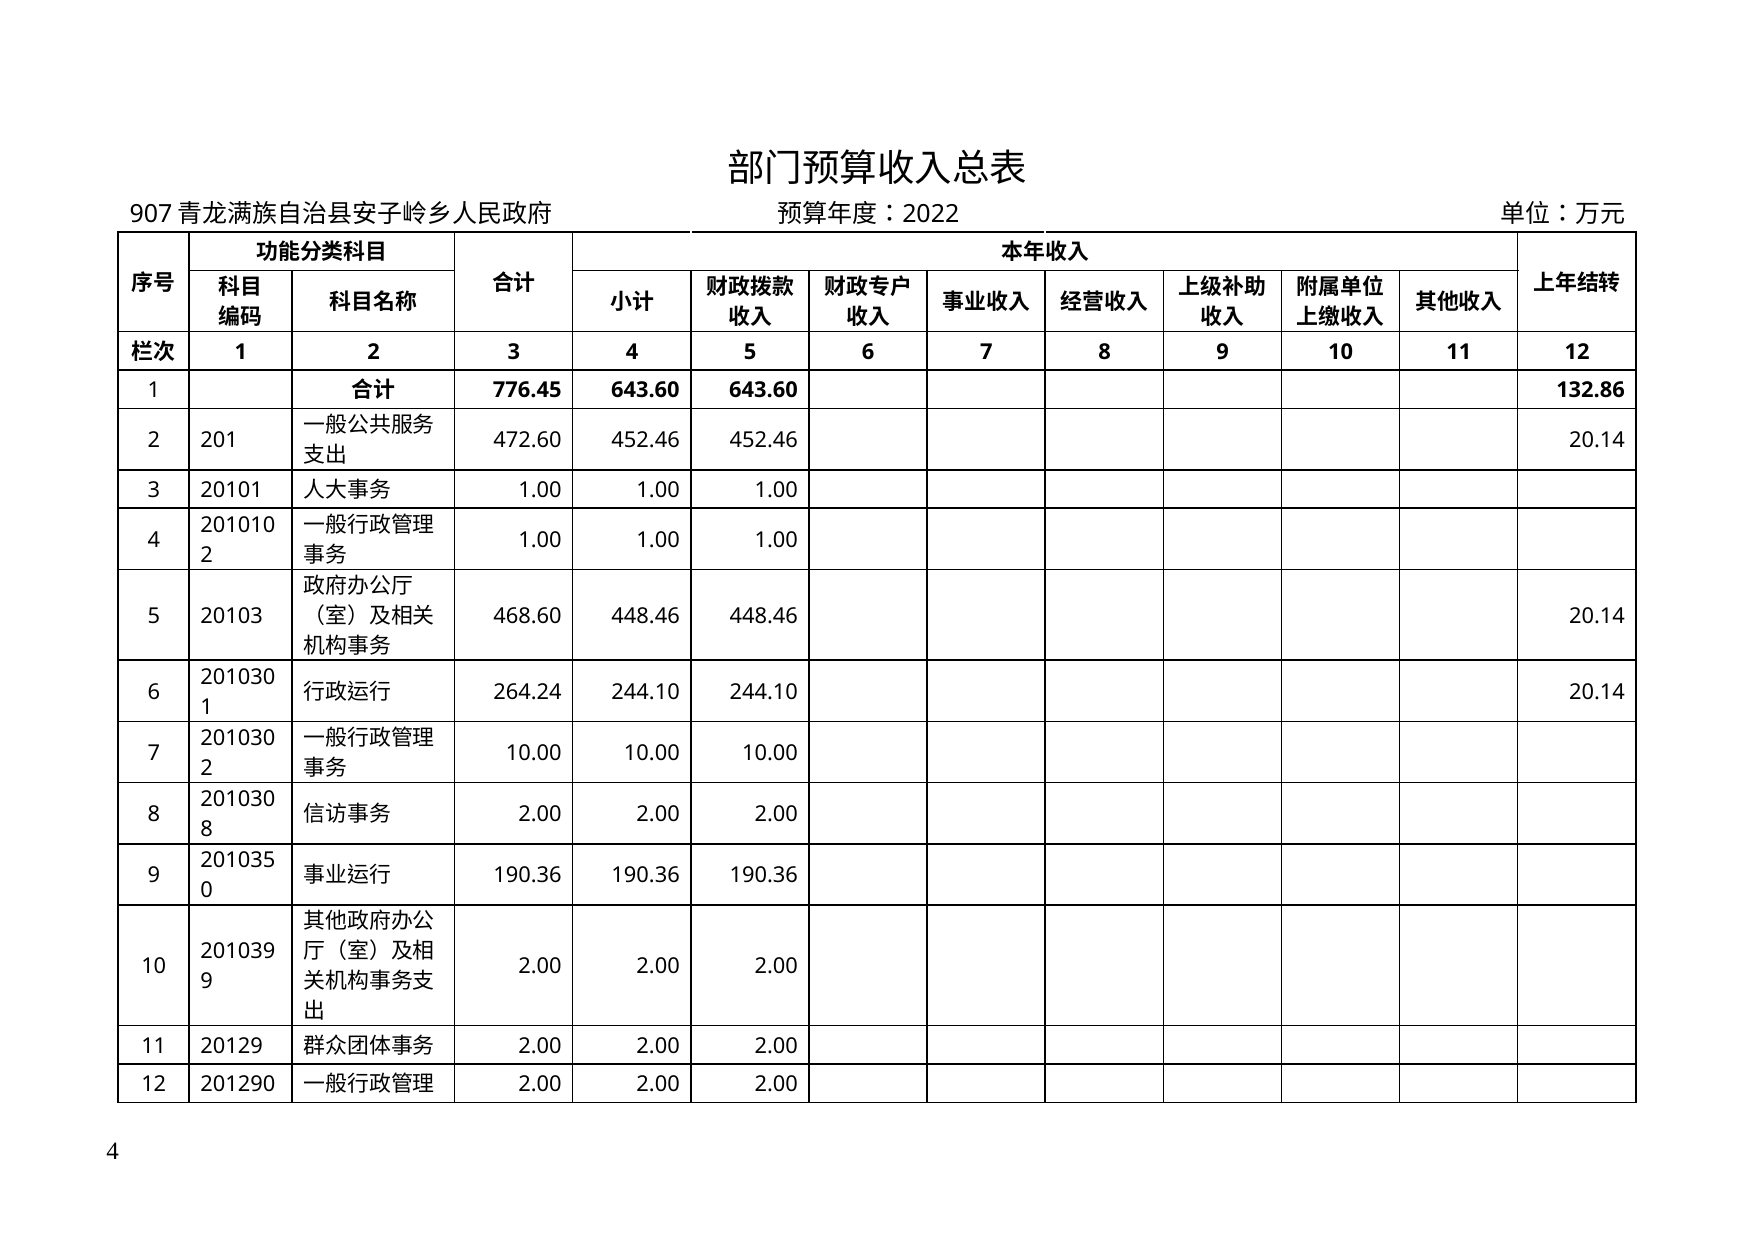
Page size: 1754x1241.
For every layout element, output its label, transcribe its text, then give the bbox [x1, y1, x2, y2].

table_cell [810, 371, 926, 408]
table_cell [1400, 1065, 1517, 1102]
table_cell [1164, 471, 1281, 507]
table_cell [928, 1065, 1044, 1102]
table_cell 20.14 [1518, 570, 1635, 659]
table_cell [1282, 471, 1399, 507]
table_cell 10.00 [573, 722, 690, 782]
table_cell 468.60 [455, 570, 572, 659]
table_cell 20.14 [1518, 661, 1635, 721]
table_cell 4 [119, 509, 188, 568]
table_cell 2.00 [573, 1026, 690, 1063]
table_cell 11 [1400, 332, 1517, 369]
table_cell [810, 1065, 926, 1102]
table_cell 栏次 [119, 332, 188, 369]
table_cell 序号 [119, 233, 188, 331]
table_cell 科目名称 [293, 271, 454, 331]
table_cell [1046, 1026, 1163, 1063]
table_cell 6 [810, 332, 926, 369]
table_cell 上级补助收入 [1164, 271, 1281, 331]
table_cell 776.45 [455, 371, 572, 408]
table_cell [1046, 661, 1163, 721]
table_cell [1164, 722, 1281, 782]
table_cell [1282, 1065, 1399, 1102]
table_cell [1400, 471, 1517, 507]
table_cell 20103 [190, 570, 291, 659]
table_cell 190.36 [573, 845, 690, 904]
table_cell [928, 409, 1044, 469]
table_cell 472.60 [455, 409, 572, 469]
table_cell 2010350 [190, 845, 291, 904]
table_cell [1518, 906, 1635, 1025]
table_cell [810, 509, 926, 568]
table_cell 上年结转 [1518, 233, 1635, 331]
table_cell 2010301 [190, 661, 291, 721]
table_cell 8 [1046, 332, 1163, 369]
table_cell [1400, 722, 1517, 782]
text 部门预算收入总表 [106, 142, 1648, 193]
table_cell [1400, 783, 1517, 843]
table_cell 201 [190, 409, 291, 469]
table_cell [928, 1026, 1044, 1063]
table_cell [1400, 371, 1517, 408]
table_cell 9 [1164, 332, 1281, 369]
table_cell 一般行政管理事务 [293, 1065, 454, 1102]
table_cell 5 [692, 332, 808, 369]
table_cell [1046, 570, 1163, 659]
table_cell 群众团体事务 [293, 1026, 454, 1063]
table_cell [1164, 845, 1281, 904]
table_cell [1164, 570, 1281, 659]
table_cell [1518, 783, 1635, 843]
table_cell 10 [1282, 332, 1399, 369]
table_cell [810, 570, 926, 659]
table_cell 一般行政管理事务 [293, 722, 454, 782]
table_cell 小计 [573, 271, 690, 331]
table_cell [928, 570, 1044, 659]
table_cell [1518, 1026, 1635, 1063]
table_cell [810, 845, 926, 904]
table_cell 事业运行 [293, 845, 454, 904]
table_cell [928, 722, 1044, 782]
table_cell 10.00 [455, 722, 572, 782]
table_cell 财政专户 收入 [810, 271, 926, 331]
table_cell 合计 [455, 233, 572, 331]
table_cell 2012902 [190, 1065, 291, 1102]
table_cell [1518, 722, 1635, 782]
table_cell 1.00 [573, 471, 690, 507]
table_cell 2.00 [573, 906, 690, 1025]
table_cell 448.46 [692, 570, 808, 659]
table_cell 合计 [293, 371, 454, 408]
table_cell 452.46 [573, 409, 690, 469]
table_cell 9 [119, 845, 188, 904]
table_cell [1282, 783, 1399, 843]
table_header 907青龙满族自治县安子岭乡人民政府 [119, 195, 690, 231]
table_cell [1046, 906, 1163, 1025]
table_cell 1.00 [455, 509, 572, 568]
table_cell [1518, 471, 1635, 507]
table_cell 2010308 [190, 783, 291, 843]
table_cell [190, 371, 291, 408]
table_cell 2.00 [573, 783, 690, 843]
table_cell 政府办公厅（室）及相关机构事务 [293, 570, 454, 659]
table_cell 一般行政管理事务 [293, 509, 454, 568]
table_cell [1282, 845, 1399, 904]
table_cell [928, 471, 1044, 507]
table_cell 10.00 [692, 722, 808, 782]
table_cell 244.10 [692, 661, 808, 721]
table_cell 3 [119, 471, 188, 507]
table_cell 一般公共服务支出 [293, 409, 454, 469]
table_cell 643.60 [573, 371, 690, 408]
table_cell 1.00 [573, 509, 690, 568]
table_cell [1282, 906, 1399, 1025]
table_cell [928, 845, 1044, 904]
table_cell 8 [119, 783, 188, 843]
table_cell [1164, 409, 1281, 469]
table_cell 本年收入 [573, 233, 1517, 270]
table_cell 行政运行 [293, 661, 454, 721]
table_cell 20101 [190, 471, 291, 507]
table_cell [810, 1026, 926, 1063]
table_cell 其他政府办公厅（室）及相关机构事务支出 [293, 906, 454, 1025]
table_cell [1282, 570, 1399, 659]
table_cell [1400, 570, 1517, 659]
table_cell [928, 783, 1044, 843]
table_cell 2.00 [455, 906, 572, 1025]
table_cell [1282, 722, 1399, 782]
table_cell 4 [573, 332, 690, 369]
table_cell [810, 409, 926, 469]
table_cell 2 [293, 332, 454, 369]
table_cell 1 [190, 332, 291, 369]
table_cell 信访事务 [293, 783, 454, 843]
table_cell [1046, 371, 1163, 408]
table_cell 7 [928, 332, 1044, 369]
table_cell 7 [119, 722, 188, 782]
table_cell 2010302 [190, 722, 291, 782]
table_cell 1 [119, 371, 188, 408]
table_cell 244.10 [573, 661, 690, 721]
table_header 单位：万元 [1046, 195, 1635, 231]
table_cell 20.14 [1518, 409, 1635, 469]
table_cell [1282, 1026, 1399, 1063]
table_cell 2.00 [692, 783, 808, 843]
table_cell 643.60 [692, 371, 808, 408]
table_cell 科目 编码 [190, 271, 291, 331]
table_cell 经营收入 [1046, 271, 1163, 331]
table_cell 其他收入 [1400, 271, 1517, 331]
table_cell 2.00 [573, 1065, 690, 1102]
table_cell 448.46 [573, 570, 690, 659]
table_cell 1.00 [692, 509, 808, 568]
table_cell 132.86 [1518, 371, 1635, 408]
table_cell [810, 783, 926, 843]
table_cell [1046, 783, 1163, 843]
table_cell 2.00 [692, 1065, 808, 1102]
table_cell 2 [119, 409, 188, 469]
table_cell [1164, 1026, 1281, 1063]
table_cell 2010102 [190, 509, 291, 568]
table_cell 2.00 [455, 783, 572, 843]
table_cell [1400, 409, 1517, 469]
table_cell [1282, 371, 1399, 408]
table_cell [1282, 661, 1399, 721]
table_cell 12 [1518, 332, 1635, 369]
table_cell 2010399 [190, 906, 291, 1025]
table_cell [1046, 409, 1163, 469]
table_cell [1046, 471, 1163, 507]
table_cell [928, 509, 1044, 568]
table_cell [1164, 371, 1281, 408]
table_cell [1400, 1026, 1517, 1063]
table_cell 1.00 [455, 471, 572, 507]
table_cell [1046, 1065, 1163, 1102]
table_cell [810, 471, 926, 507]
table_cell [1282, 509, 1399, 568]
table_cell 功能分类科目 [190, 233, 454, 270]
table_cell 11 [119, 1026, 188, 1063]
table_cell 2.00 [692, 906, 808, 1025]
table_cell [1282, 409, 1399, 469]
table_cell [1046, 722, 1163, 782]
table_cell 452.46 [692, 409, 808, 469]
table_cell [1400, 845, 1517, 904]
table_cell 10 [119, 906, 188, 1025]
table_cell [810, 722, 926, 782]
table_cell [1164, 661, 1281, 721]
table_header 预算年度：2022 [692, 195, 1044, 231]
table_cell [928, 661, 1044, 721]
table_cell [810, 661, 926, 721]
table_cell 事业收入 [928, 271, 1044, 331]
table_cell 6 [119, 661, 188, 721]
table_cell 3 [455, 332, 572, 369]
table_cell 财政拨款 收入 [692, 271, 808, 331]
table_cell 附属单位上缴收入 [1282, 271, 1399, 331]
table_cell [1046, 845, 1163, 904]
table_cell 264.24 [455, 661, 572, 721]
table_cell 190.36 [455, 845, 572, 904]
table_cell [1046, 509, 1163, 568]
table_cell [1518, 845, 1635, 904]
table_cell 人大事务 [293, 471, 454, 507]
table_cell 2.00 [692, 1026, 808, 1063]
table_cell 20129 [190, 1026, 291, 1063]
table_cell [1400, 661, 1517, 721]
table_cell [810, 906, 926, 1025]
table_cell [1518, 1065, 1635, 1102]
table_cell 1.00 [692, 471, 808, 507]
table_cell [1164, 1065, 1281, 1102]
table_cell 2.00 [455, 1065, 572, 1102]
table_cell [1164, 783, 1281, 843]
table_cell [1518, 509, 1635, 568]
table_cell [1400, 906, 1517, 1025]
table_cell [1164, 509, 1281, 568]
table_cell [928, 906, 1044, 1025]
table_cell 190.36 [692, 845, 808, 904]
table_cell [928, 371, 1044, 408]
table_cell 2.00 [455, 1026, 572, 1063]
table_cell 5 [119, 570, 188, 659]
table_cell [1400, 509, 1517, 568]
table_cell 12 [119, 1065, 188, 1102]
table_cell [1164, 906, 1281, 1025]
